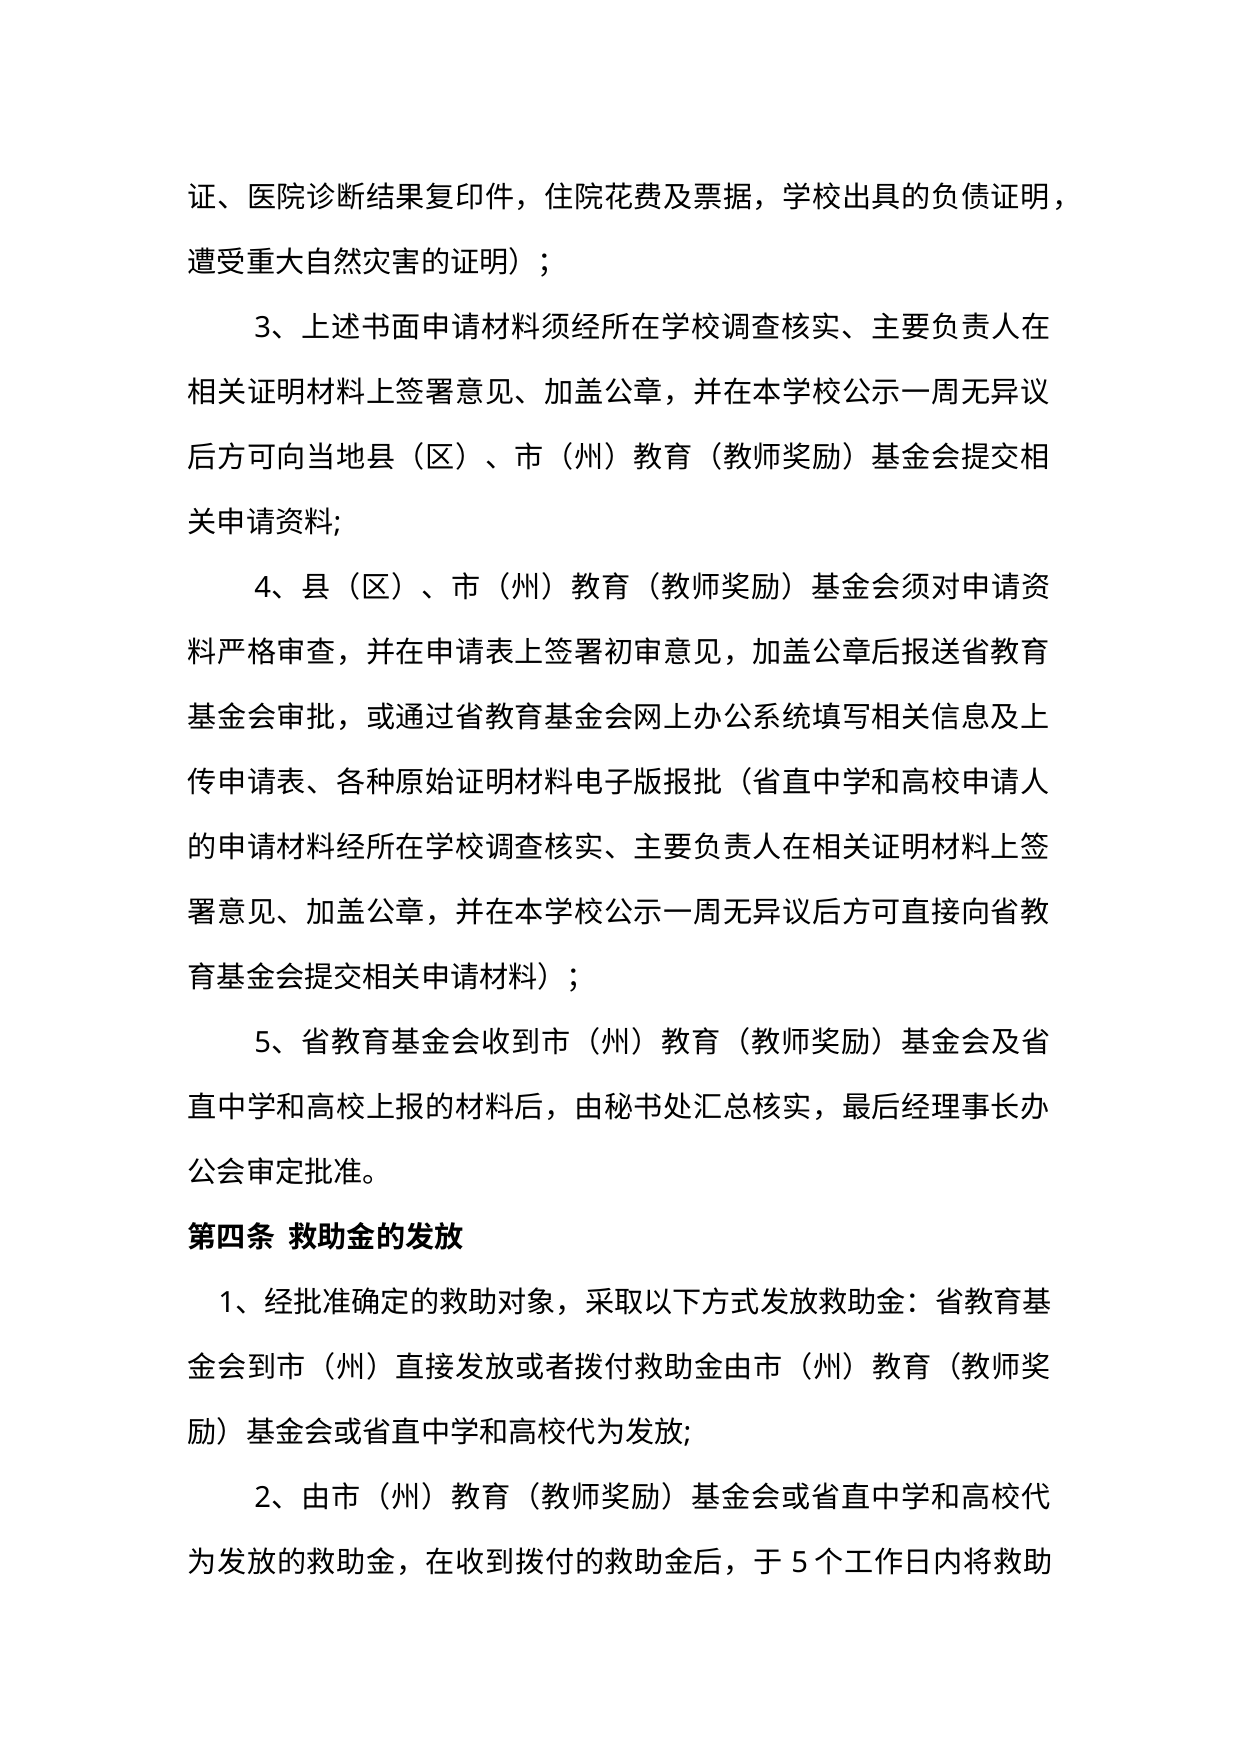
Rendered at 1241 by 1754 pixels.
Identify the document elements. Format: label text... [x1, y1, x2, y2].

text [187, 1462, 1053, 1592]
text 4、县（区）、市（州）教育（教师奖励）基金会须对申请资料严格审查，并在申请表上签署初审意见，加盖公章后报送省教育基金会审批，或通过省教育基金会网上办公系统填写相关信息及上传申请表、各种原始证明材料电子版报批（省直中学和高校申请人的申请材料经所在学校调查核实、主要负责人在相关证明材料上签署意见、加盖公章，并在本学校公示一周无异议后方可直接向省教育基金会提交相关申请材料）； [187, 552, 1053, 1007]
text 第四条 救助金的发放 [187, 1202, 1053, 1267]
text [187, 162, 1053, 292]
text 1、经批准确定的救助对象，采取以下方式发放救助金：省教育基金会到市（州）直接发放或者拨付救助金由市（州）教育（教师奖励）基金会或省直中学和高校代为发放; [187, 1267, 1053, 1462]
text 5、省教育基金会收到市（州）教育（教师奖励）基金会及省直中学和高校上报的材料后，由秘书处汇总核实，最后经理事长办公会审定批准。 [187, 1007, 1053, 1202]
text 3、上述书面申请材料须经所在学校调查核实、主要负责人在相关证明材料上签署意见、加盖公章，并在本学校公示一周无异议后方可向当地县（区）、市（州）教育（教师奖励）基金会提交相关申请资料; [187, 292, 1053, 552]
